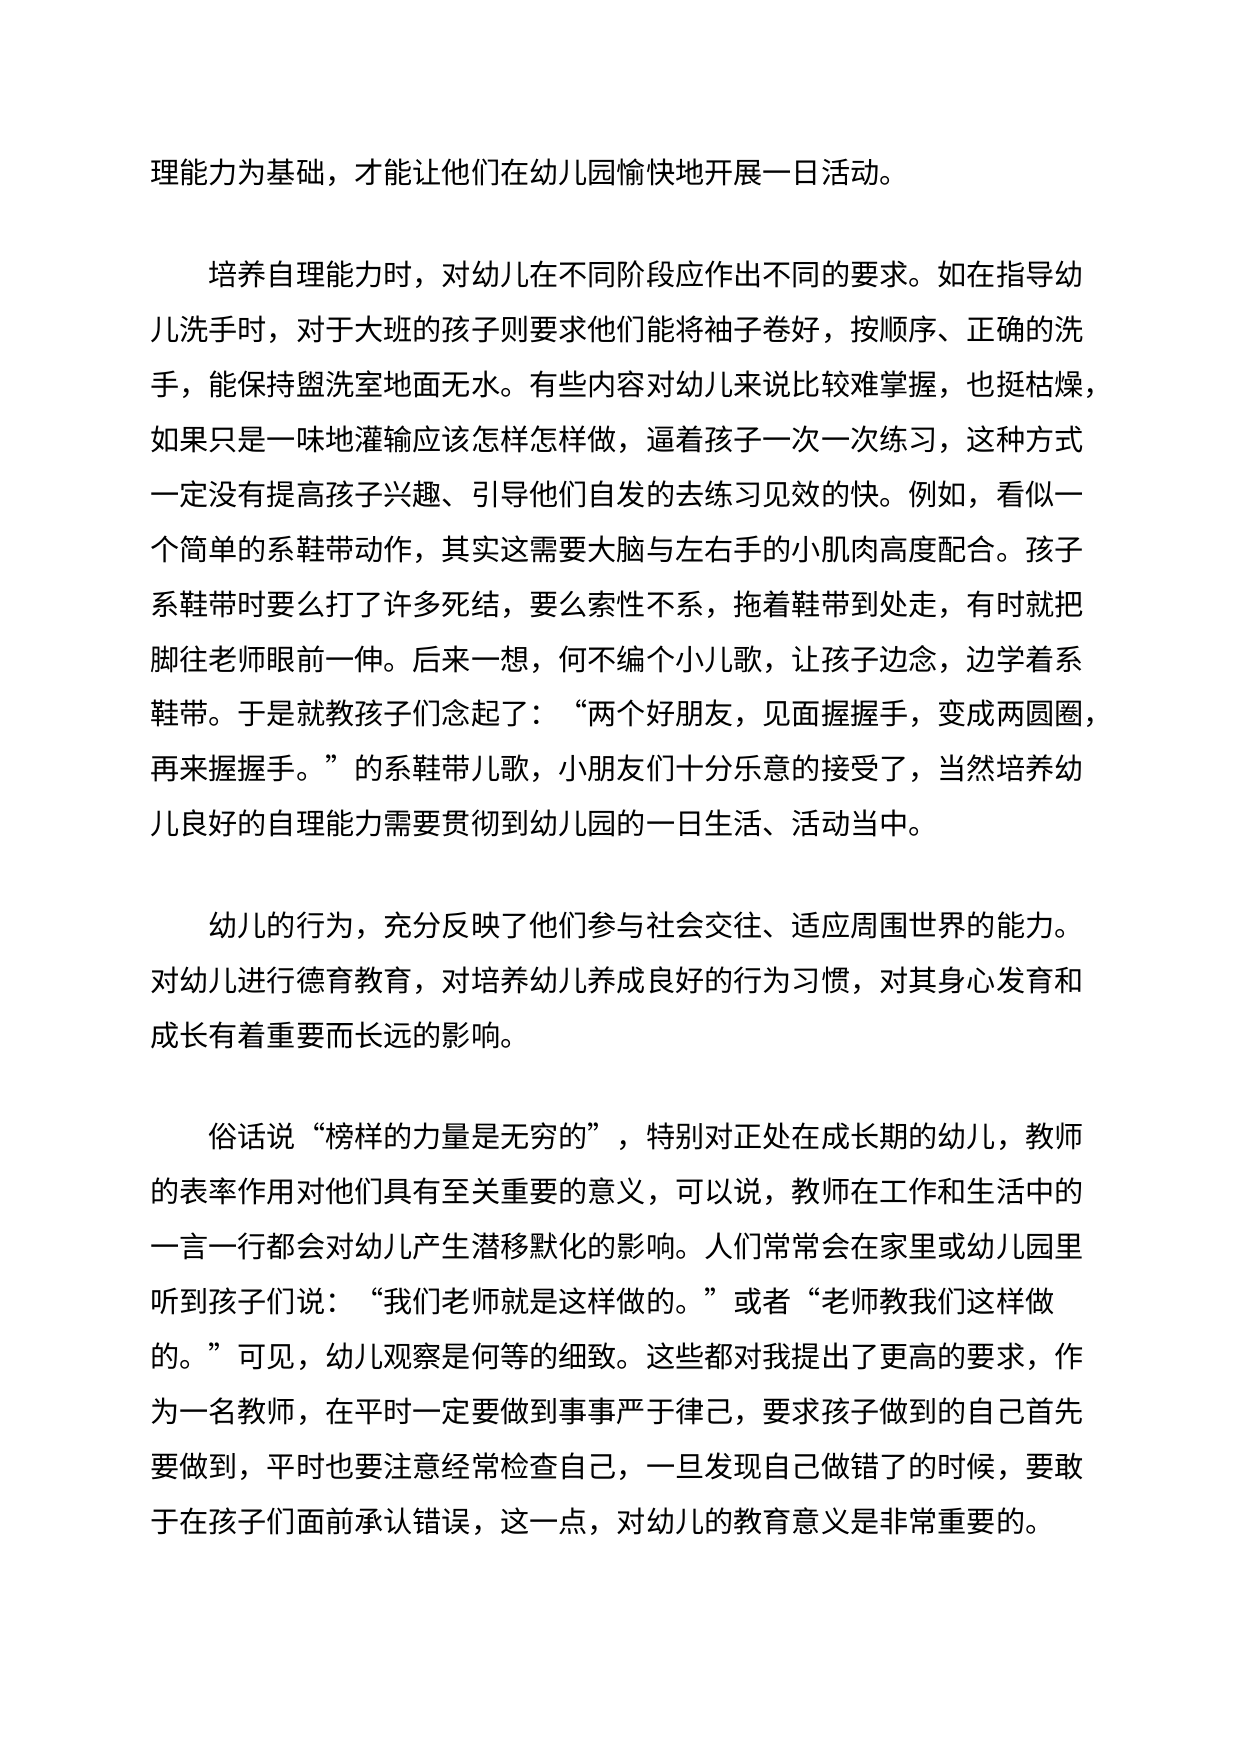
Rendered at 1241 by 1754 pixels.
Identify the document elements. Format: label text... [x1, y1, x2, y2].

text 俗话说“榜样的力量是无穷的”，特别对正处在成长期的幼儿，教师的表率作用对他们具有至关重要的意义，可以说，教师在工作和生活中的一言一行都会对幼儿产生潜移默化的影响。人们常常会在家里或幼儿园里听到孩子们说：“我们老师就是这样做的。”或者“老师教我们这样做的。”可见，幼儿观察是何等的细致。这些都对我提出了更高的要求，作为一名教师，在平时一定要做到事事严于律己，要求孩子做到的自己首先要做到，平时也要注意经常检查自己，一旦发现自己做错了的时候，要敢于在孩子们面前承认错误，这一点，对幼儿的教育意义是非常重要的。 [150, 1114, 1090, 1541]
text 培养自理能力时，对幼儿在不同阶段应作出不同的要求。如在指导幼儿洗手时，对于大班的孩子则要求他们能将袖子卷好，按顺序、正确的洗手，能保持盥洗室地面无水。有些内容对幼儿来说比较难掌握，也挺枯燥，如果只是一味地灌输应该怎样怎样做，逼着孩子一次一次练习，这种方式一定没有提高孩子兴趣、引导他们自发的去练习见效的快。例如，看似一个简单的系鞋带动作，其实这需要大脑与左右手的小肌肉高度配合。孩子系鞋带时要么打了许多死结，要么索性不系，拖着鞋带到处走，有时就把脚往老师眼前一伸。后来一想，何不编个小儿歌，让孩子边念，边学着系鞋带。于是就教孩子们念起了：“两个好朋友，见面握握手，变成两圆圈，再来握握手。”的系鞋带儿歌，小朋友们十分乐意的接受了，当然培养幼儿良好的自理能力需要贯彻到幼儿园的一日生活、活动当中。 [150, 252, 1090, 843]
text 幼儿的行为，充分反映了他们参与社会交往、适应周围世界的能力。对幼儿进行德育教育，对培养幼儿养成良好的行为习惯，对其身心发育和成长有着重要而长远的影响。 [150, 902, 1090, 1054]
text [150, 150, 1090, 192]
